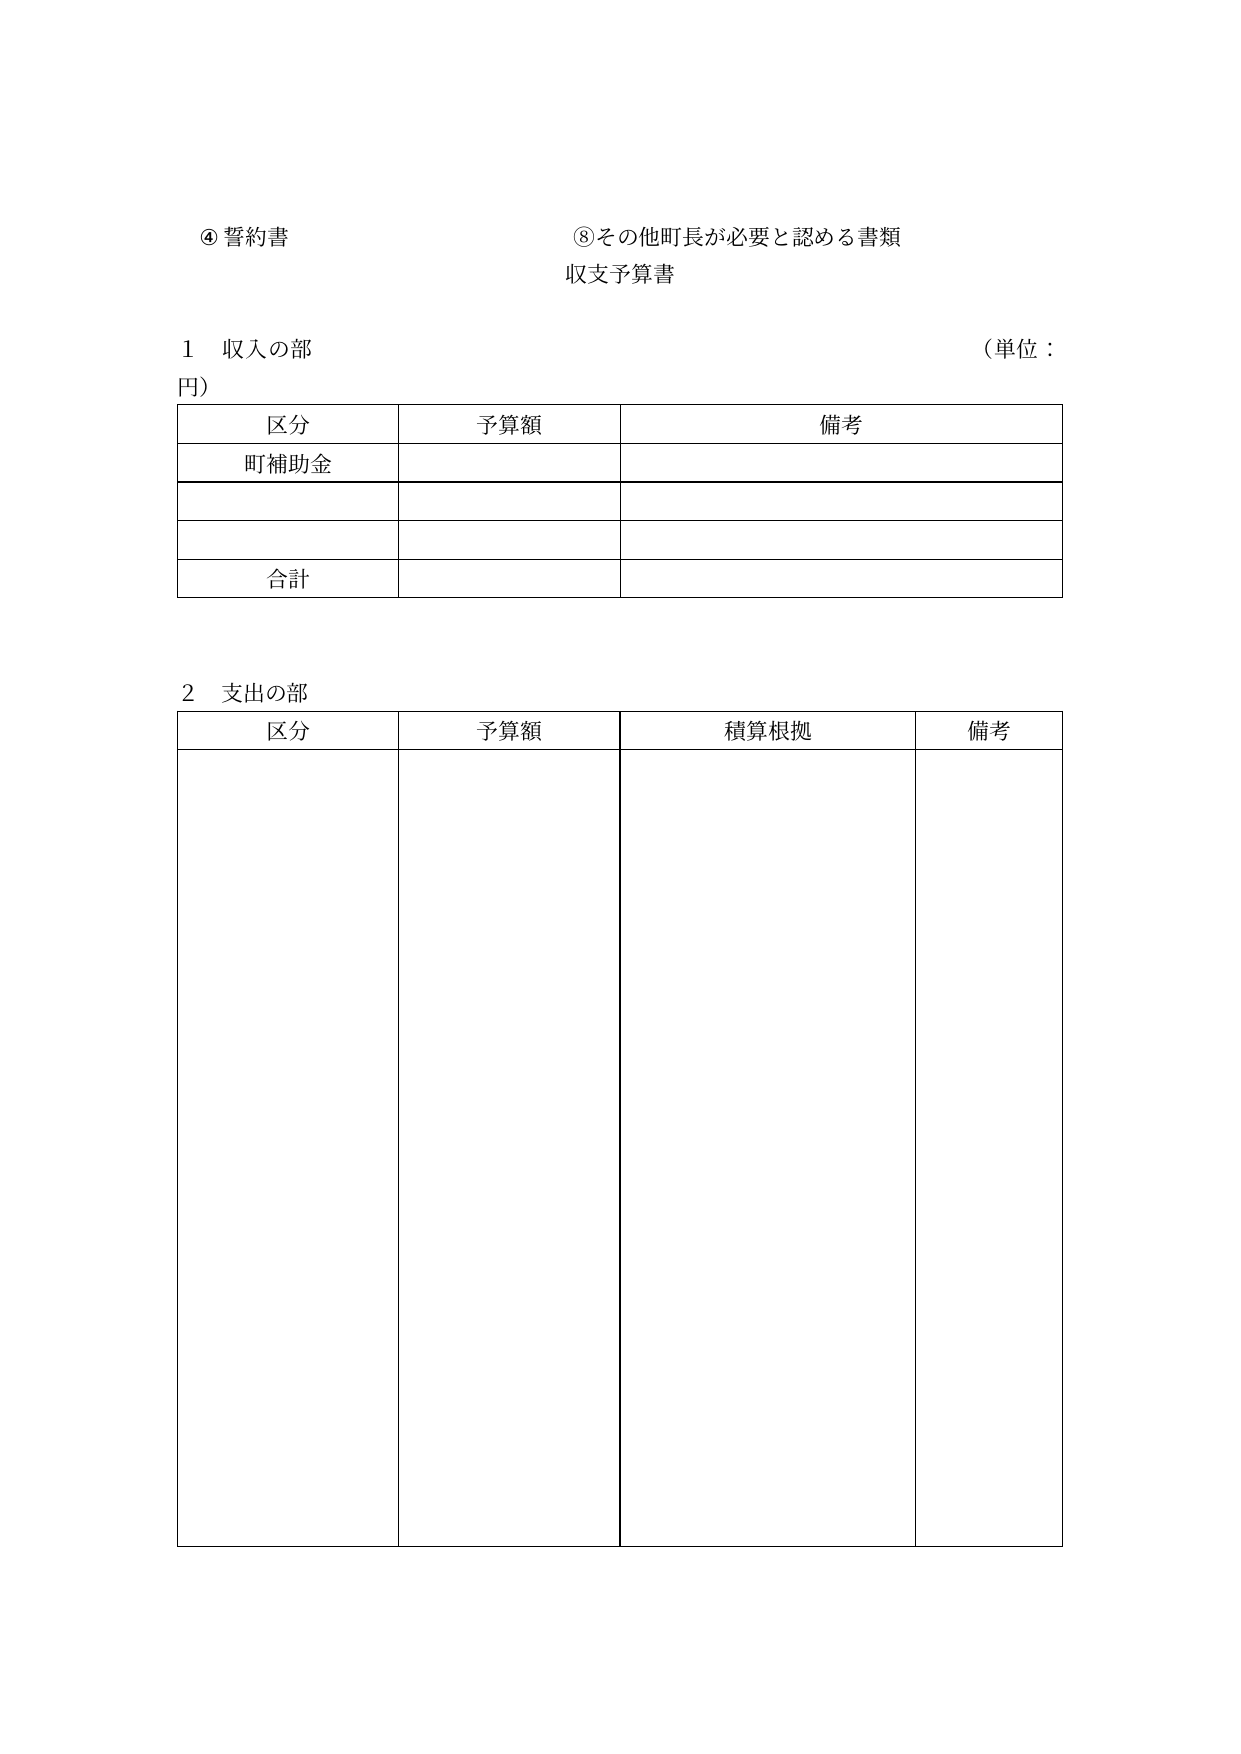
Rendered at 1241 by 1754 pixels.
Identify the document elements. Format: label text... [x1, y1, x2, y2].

table_cell [621, 560, 1062, 597]
text 収支予算書 [177, 254, 1063, 292]
table_header 積算根拠 [621, 712, 915, 749]
table_cell [399, 560, 620, 597]
table_cell 合計 [178, 560, 398, 597]
table_cell [178, 750, 398, 1546]
table_cell [399, 750, 619, 1546]
table_cell 町補助金 [178, 444, 398, 481]
table_header 予算額 [399, 405, 620, 443]
table_cell [621, 521, 1062, 558]
table_cell [621, 483, 1062, 520]
table_cell [916, 750, 1062, 1546]
table_cell [178, 483, 398, 520]
table_header 区分 [178, 405, 398, 443]
table_cell [178, 521, 398, 558]
text ④誓約書 ⑧その他町長が必要と認める書類 [177, 217, 1063, 254]
table_cell [399, 521, 620, 558]
table_cell [399, 483, 620, 520]
table_cell [399, 444, 620, 481]
table_header 備考 [916, 712, 1062, 749]
text ２ 支出の部 [177, 673, 1063, 711]
table_cell [621, 444, 1062, 481]
text １ 収入の部 （単位：円） [177, 329, 1063, 404]
table_header 予算額 [399, 712, 619, 749]
table_header 備考 [621, 405, 1062, 443]
table_cell [621, 750, 915, 1546]
table_header 区分 [178, 712, 398, 749]
